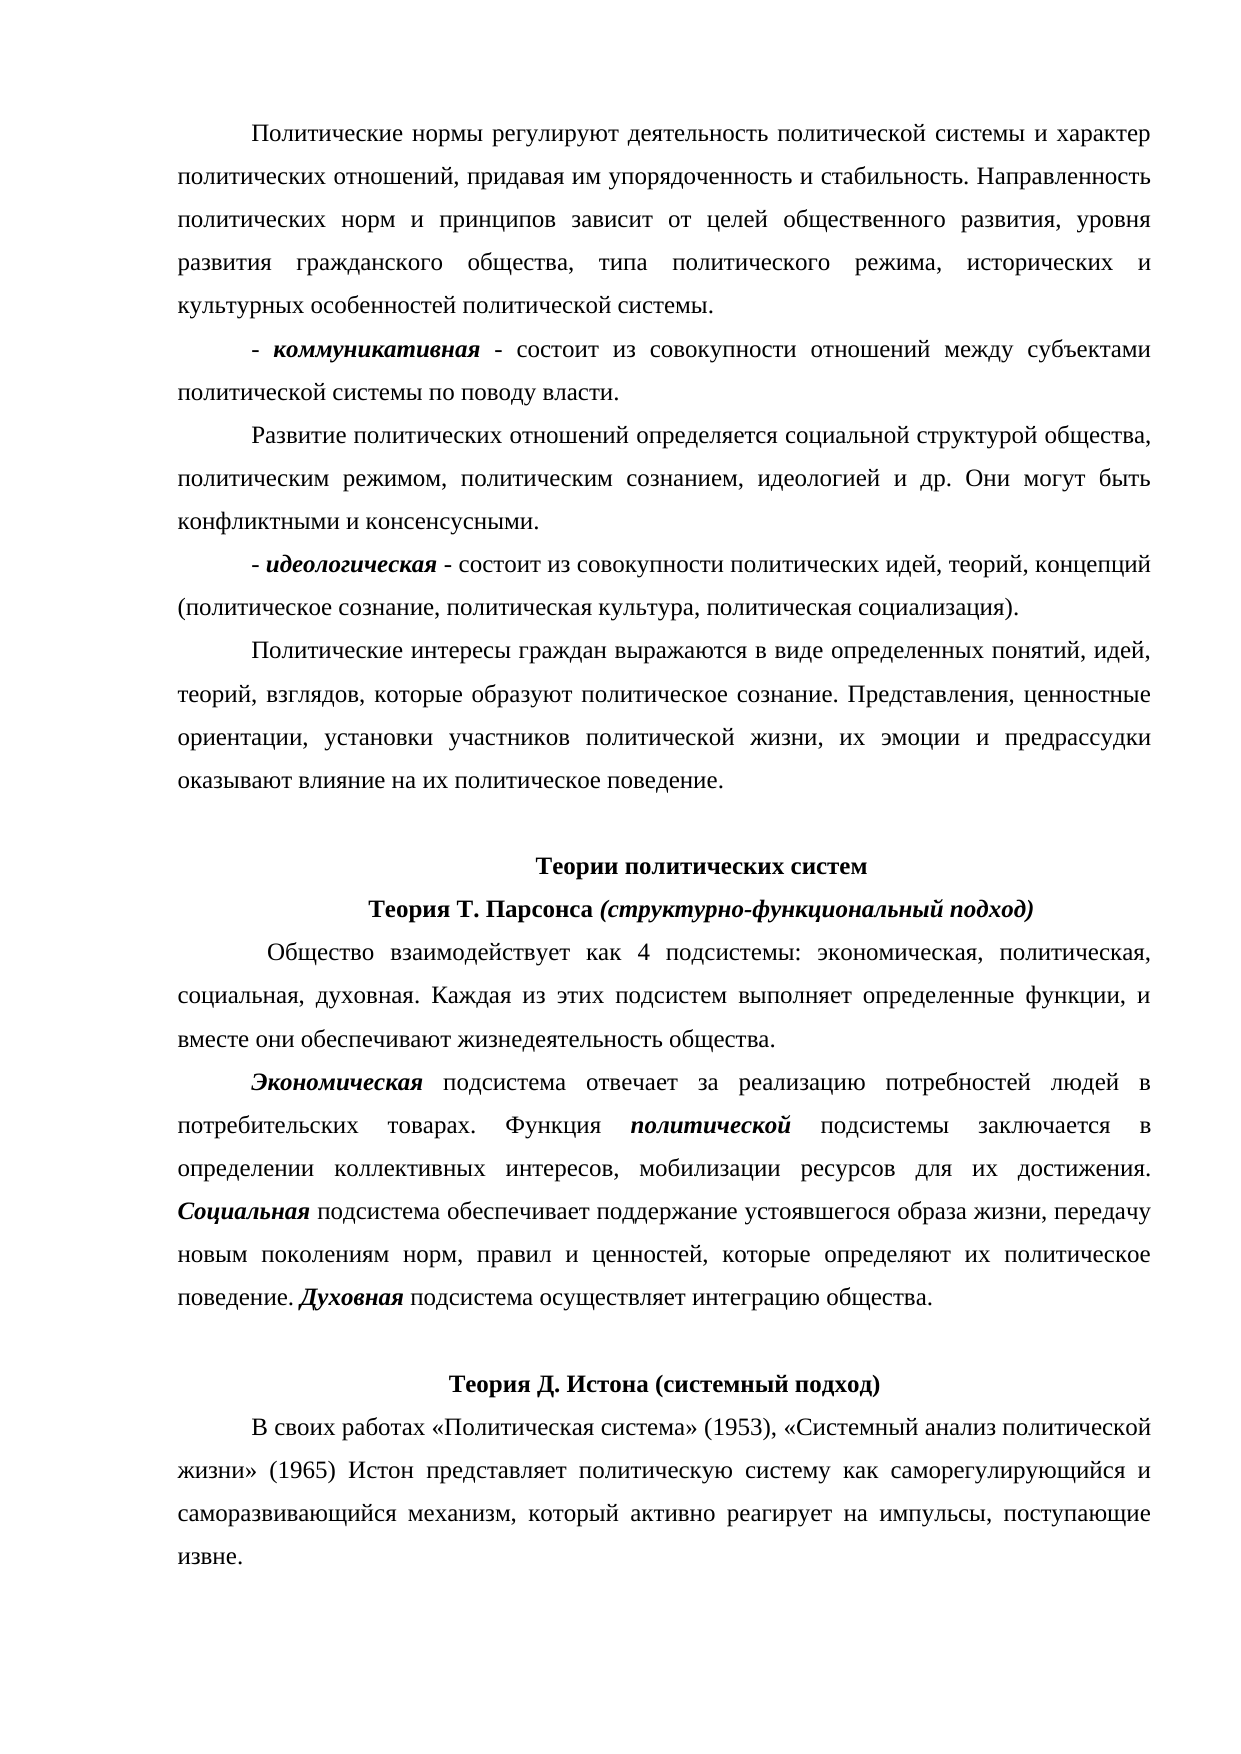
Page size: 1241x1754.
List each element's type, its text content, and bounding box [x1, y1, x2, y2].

text - идеологическая - состоит из совокупности политических идей, теорий, концепций (политическое сознание, политическая культура, политическая социализация). [177, 549, 1152, 621]
text Теории политических систем [177, 851, 1152, 880]
text В своих работах «Политическая система» (1953), «Системный анализ политической жизни» (1965) Истон представляет политическую систему как саморегулирующийся и саморазвивающийся механизм, который активно реагирует на импульсы, поступающие извне. [177, 1412, 1152, 1570]
text Общество взаимодействует как 4 подсистемы: экономическая, политическая, социальная, духовная. Каждая из этих подсистем выполняет определенные функции, и вместе они обеспечивают жизнедеятельность общества. [177, 937, 1152, 1052]
text Политические нормы регулируют деятельность политической системы и характер политических отношений, придавая им упорядоченность и стабильность. Направленность политических норм и принципов зависит от целей общественного развития, уровня развития гражданского общества, типа политического режима, исторических и культурных особенностей политической системы. [177, 118, 1152, 319]
text Теория Т. Парсонса (структурно-функциональный подход) [177, 894, 1152, 923]
text Политические интересы граждан выражаются в виде определенных понятий, идей, теорий, взглядов, которые образуют политическое сознание. Представления, ценностные ориентации, установки участников политической жизни, их эмоции и предрассудки оказывают влияние на их политическое поведение. [177, 636, 1152, 794]
text Развитие политических отношений определяется социальной структурой общества, политическим режимом, политическим сознанием, идеологией и др. Они могут быть конфликтными и консенсусными. [177, 420, 1152, 535]
text Экономическая подсистема отвечает за реализацию потребностей людей в потребительских товарах. Функция политической подсистемы заключается в определении коллективных интересов, мобилизации ресурсов для их достижения. Социальная подсистема обеспечивает поддержание устоявшегося образа жизни, передачу новым поколениям норм, правил и ценностей, которые определяют их политическое поведение. Духовная подсистема осуществляет интеграцию общества. [177, 1067, 1152, 1311]
text Теория Д. Истона (системный подход) [177, 1369, 1152, 1397]
text - коммуникативная - состоит из совокупности отношений между субъектами политической системы по поводу власти. [177, 334, 1152, 406]
